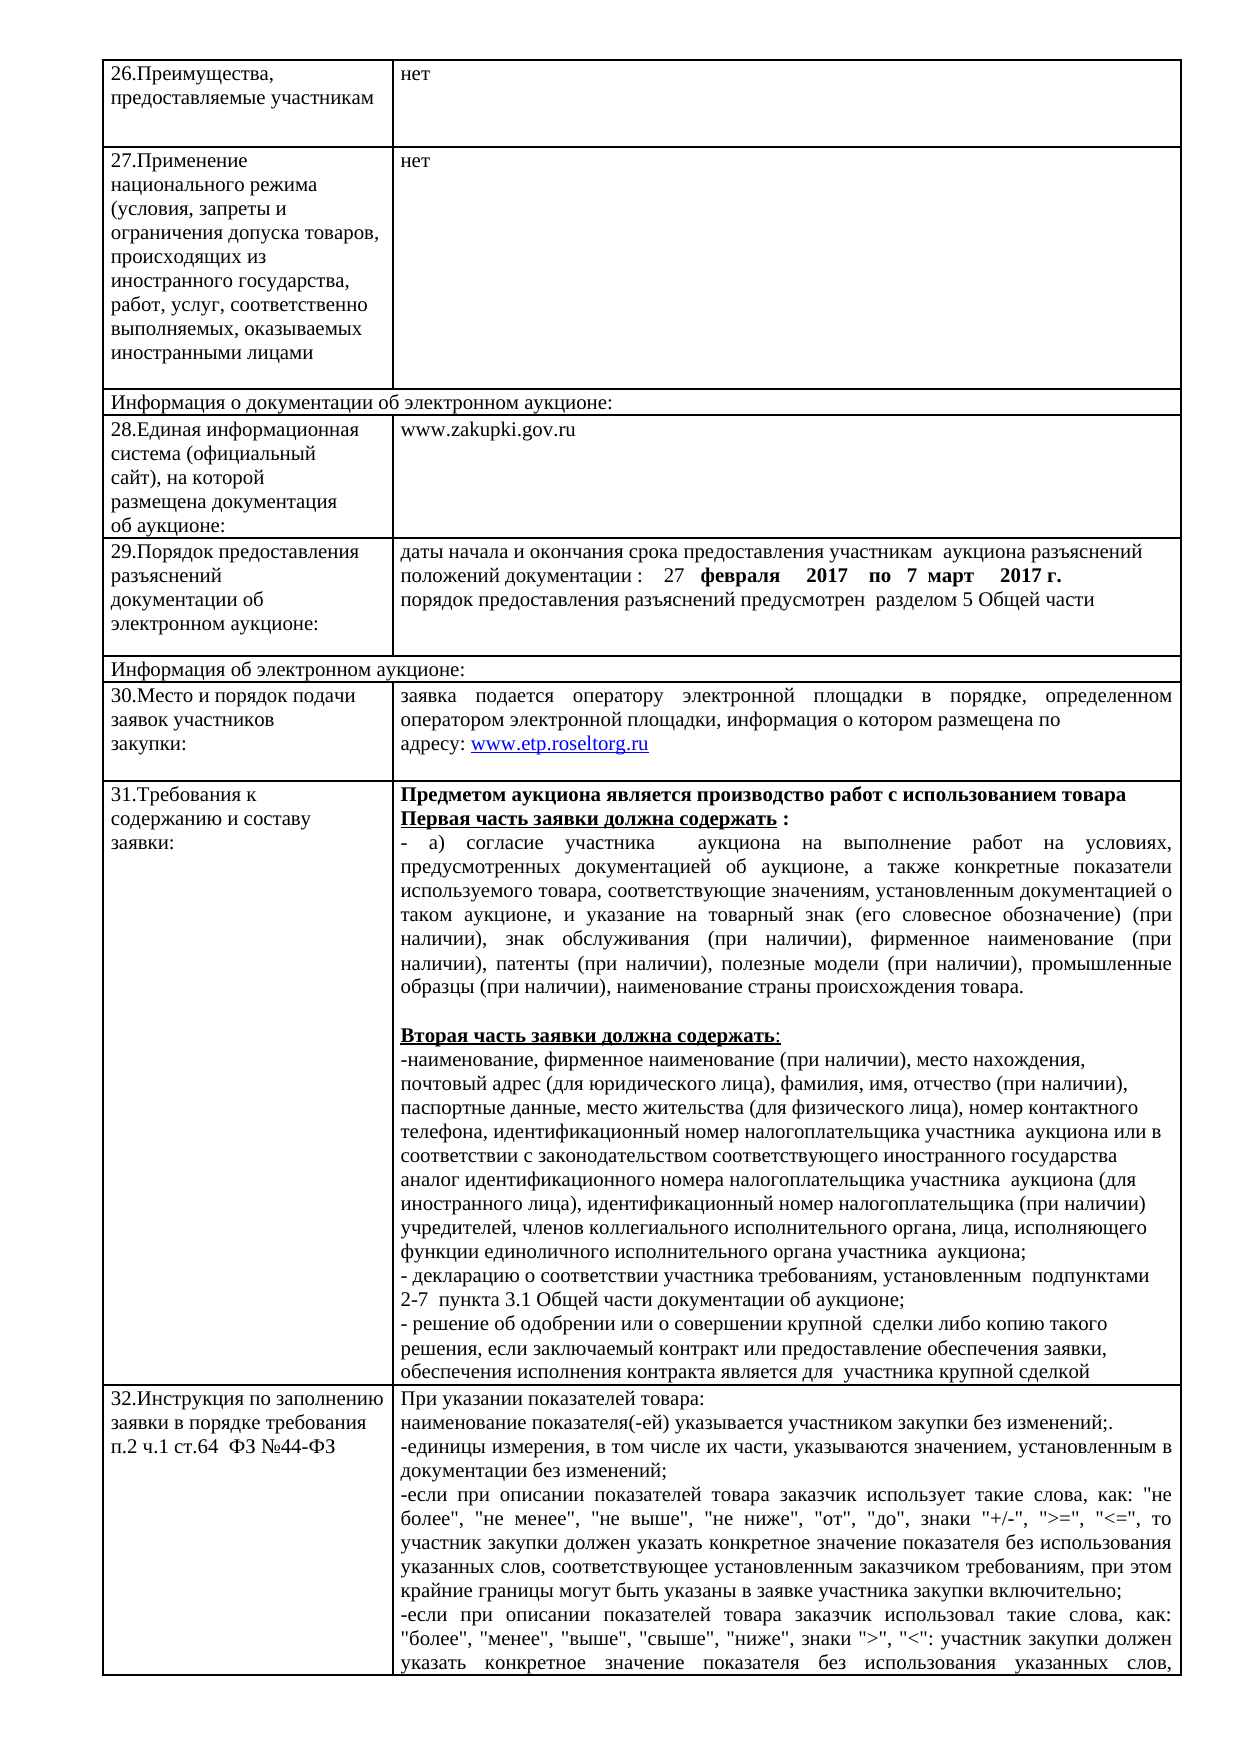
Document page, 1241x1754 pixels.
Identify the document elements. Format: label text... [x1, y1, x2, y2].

table_cell www.zakupki.gov.ru [394, 416, 1180, 537]
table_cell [104, 1386, 392, 1674]
table_cell 28.Единая информационная система (официальный сайт), на которой размещена документация об аукционе: [104, 416, 392, 537]
table_cell даты начала и окончания срока предоставления участникам аукциона разъяснений положений документации : 27 февраля 2017 по 7 март 2017 г. порядок предоставления разъяснений предусмотрен разделом 5 Общей части [394, 539, 1180, 655]
table_cell нет [394, 61, 1180, 146]
table_cell Информация о документации об электронном аукционе: [104, 390, 1180, 414]
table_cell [394, 1386, 1180, 1674]
table_cell 27.Применение национального режима (условия, запреты и ограничения допуска товаров, происходящих из иностранного государства, работ, услуг, соответственно выполняемых, оказываемых иностранными лицами [104, 148, 392, 388]
table_cell заявка подается оператору электронной площадки в порядке, определенном оператором электронной площадки, информация о котором размещена по адресу: www.etp.roseltorg.ru [394, 683, 1180, 780]
table_cell Информация об электронном аукционе: [104, 657, 1180, 681]
table_cell 26.Преимущества, предоставляемые участникам [104, 61, 392, 146]
table_cell 30.Место и порядок подачи заявок участников закупки: [104, 683, 392, 780]
table_cell 29.Порядок предоставления разъяснений документации об электронном аукционе: [104, 539, 392, 655]
table_cell нет [394, 148, 1180, 388]
table_cell 31.Требования к содержанию и составу заявки: [104, 782, 392, 1383]
table_cell Предметом аукциона является производство работ с использованием товара Первая часть заявки должна содержать : - а) согласие участника аукциона на выполнение работ на условиях, предусмотренных документацией об аукционе, а также конкретные показатели используемого товара, соответствующие значениям, установленным документацией о таком аукционе, и указание на товарный знак (его словесное обозначение) (при наличии), знак обслуживания (при наличии), фирменное наименование (при наличии), патенты (при наличии), полезные модели (при наличии), промышленные образцы (при наличии), наименование страны происхождения товара. Вторая часть заявки должна содержать: -наименование, фирменное наименование (при наличии), место нахождения, почтовый адрес (для юридического лица), фамилия, имя, отчество (при наличии), паспортные данные, место жительства (для физического лица), номер контактного телефона, идентификационный номер налогоплательщика участника аукциона или в соответствии с законодательством соответствующего иностранного государства аналог идентификационного номера налогоплательщика участника аукциона (для иностранного лица), идентификационный номер налогоплательщика (при наличии) учредителей, членов коллегиального исполнительного органа, лица, исполняющего функции единоличного исполнительного органа участника аукциона; - декларацию о соответствии участника требованиям, установленным подпунктами 2-7 пункта 3.1 Общей части документации об аукционе; - решение об одобрении или о совершении крупной сделки либо копию такого решения, если заключаемый контракт или предоставление обеспечения заявки, обеспечения исполнения контракта является для участника крупной сделкой [394, 782, 1180, 1383]
